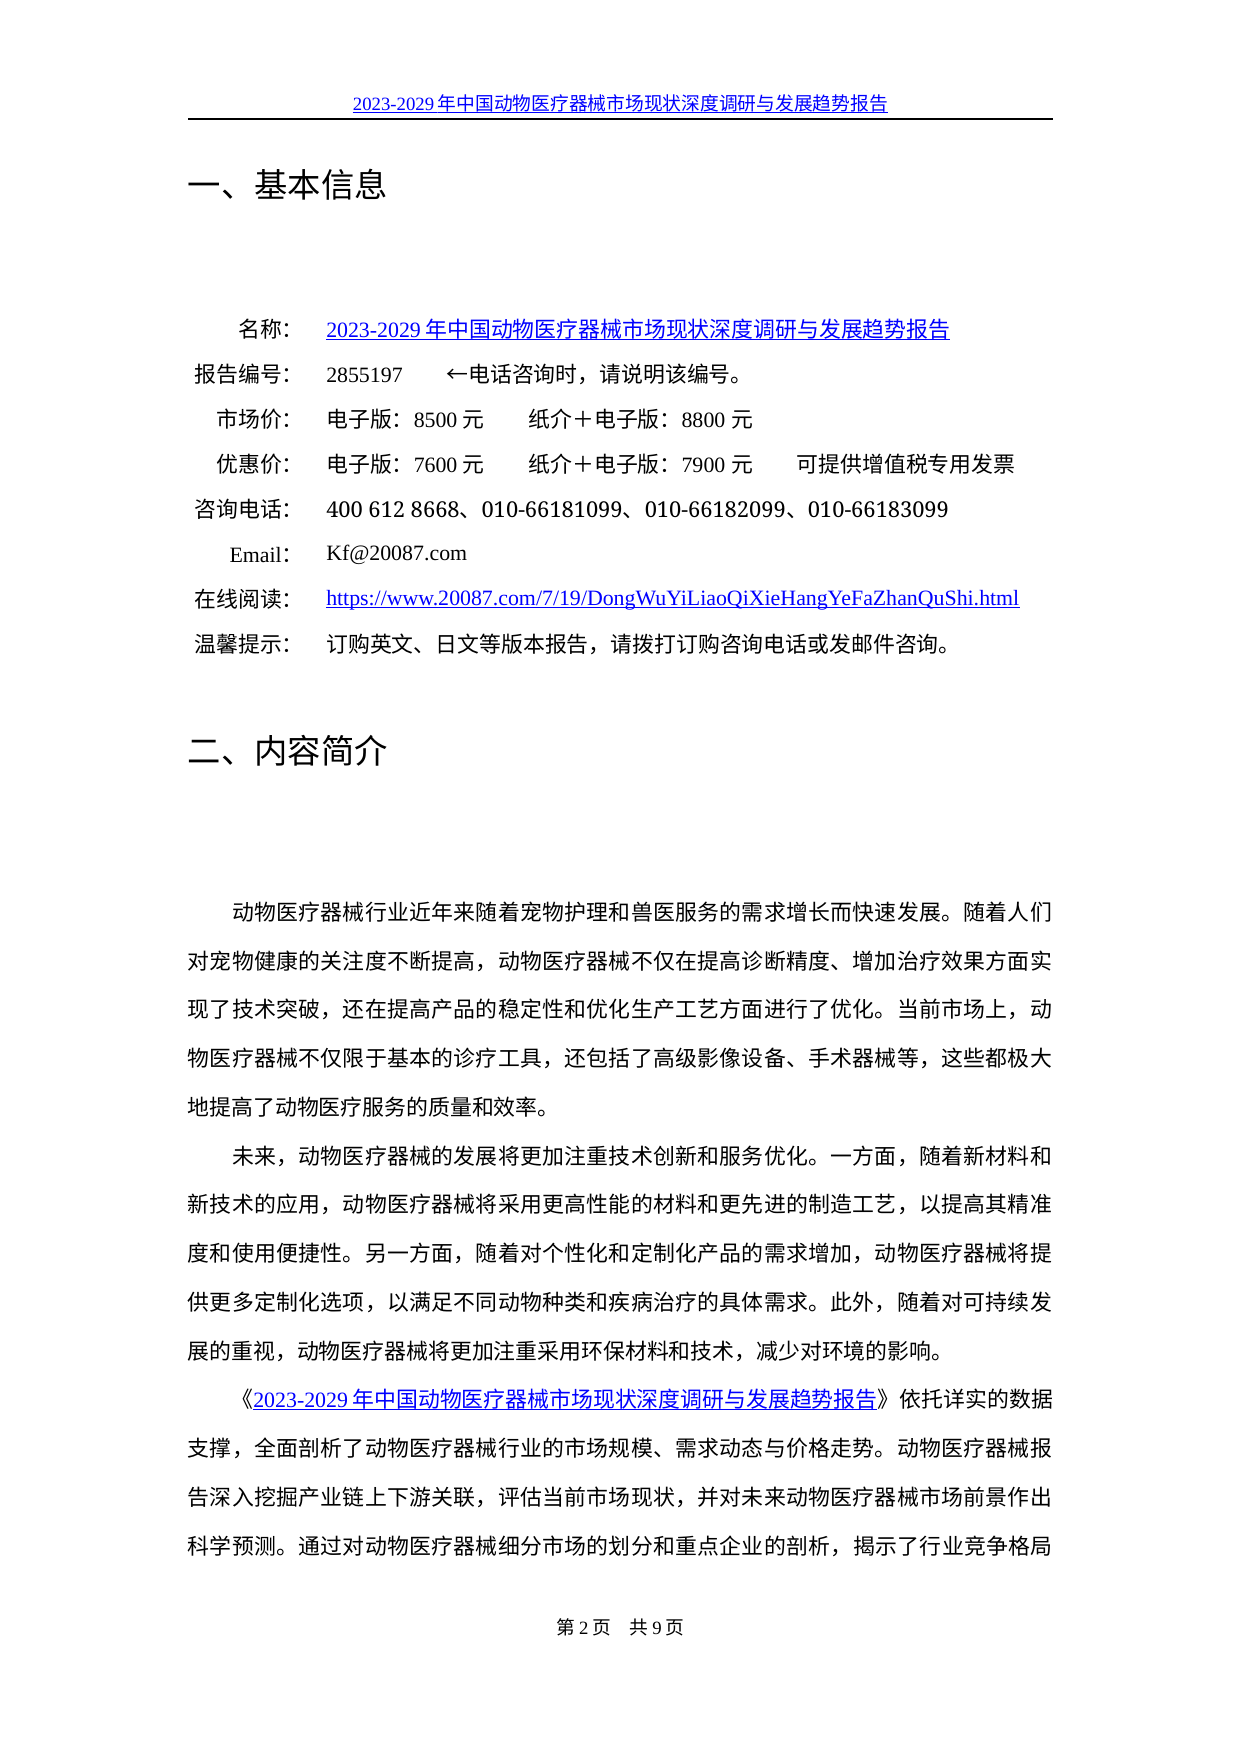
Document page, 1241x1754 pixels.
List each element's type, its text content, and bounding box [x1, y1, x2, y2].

table_cell Email： [167, 537, 315, 582]
title 二、内容简介 [187, 717, 1053, 782]
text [187, 894, 1053, 1561]
table_cell 电子版：7600 元 纸介＋电子版：7900 元 可提供增值税专用发票 [315, 447, 1073, 492]
table_cell 400 612 8668、010-66181099、010-66182099、010-66183099 [315, 492, 1073, 537]
title 一、基本信息 [187, 150, 1053, 215]
table_cell [315, 582, 1073, 627]
table_header 2023-2029年中国动物医疗器械市场现状深度调研与发展趋势报告 [315, 312, 1073, 357]
table_cell 咨询电话： [167, 492, 315, 537]
table_cell 优惠价： [167, 447, 315, 492]
table_cell 订购英文、日文等版本报告，请拨打订购咨询电话或发邮件咨询。 [315, 627, 1073, 672]
table_cell 市场价： [167, 402, 315, 447]
table_cell 报告编号： [167, 357, 315, 402]
table_cell 电子版：8500 元 纸介＋电子版：8800 元 [315, 402, 1073, 447]
table_cell 2855197 ←电话咨询时，请说明该编号。 [315, 357, 1073, 402]
table_cell 在线阅读： [167, 582, 315, 627]
table_cell 温馨提示： [167, 627, 315, 672]
table_header 名称： [167, 312, 315, 357]
table_cell Kf@20087.com [315, 537, 1073, 582]
